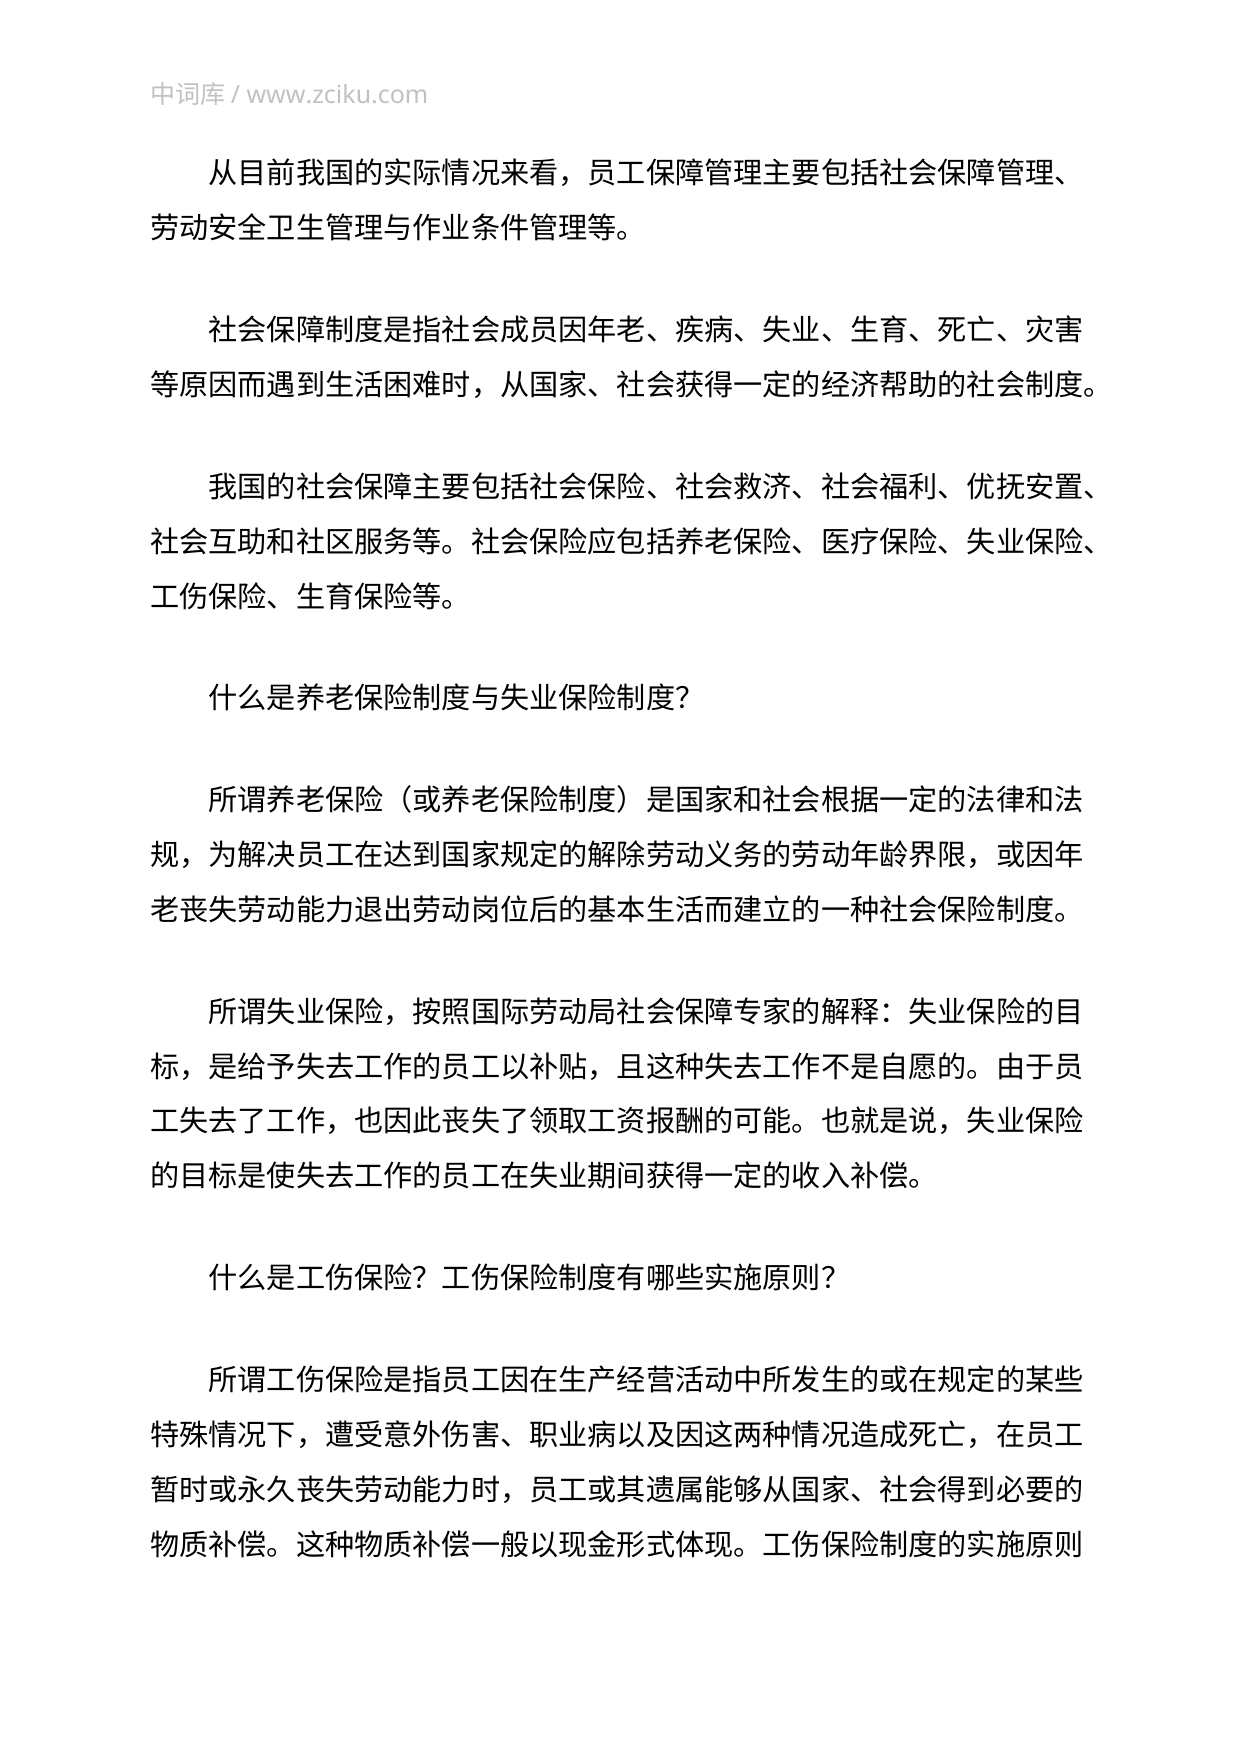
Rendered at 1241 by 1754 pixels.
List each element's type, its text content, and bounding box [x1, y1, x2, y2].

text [150, 1356, 1090, 1563]
text 从目前我国的实际情况来看，员工保障管理主要包括社会保障管理、劳动安全卫生管理与作业条件管理等。 [150, 150, 1090, 247]
text 什么是工伤保险？工伤保险制度有哪些实施原则？ [150, 1255, 1090, 1297]
text 所谓养老保险（或养老保险制度）是国家和社会根据一定的法律和法规，为解决员工在达到国家规定的解除劳动义务的劳动年龄界限，或因年老丧失劳动能力退出劳动岗位后的基本生活而建立的一种社会保险制度。 [150, 777, 1090, 929]
text 我国的社会保障主要包括社会保险、社会救济、社会福利、优抚安置、社会互助和社区服务等。社会保险应包括养老保险、医疗保险、失业保险、工伤保险、生育保险等。 [150, 463, 1090, 615]
text 所谓失业保险，按照国际劳动局社会保障专家的解释：失业保险的目标，是给予失去工作的员工以补贴，且这种失去工作不是自愿的。由于员工失去了工作，也因此丧失了领取工资报酬的可能。也就是说，失业保险的目标是使失去工作的员工在失业期间获得一定的收入补偿。 [150, 988, 1090, 1195]
text 什么是养老保险制度与失业保险制度？ [150, 675, 1090, 717]
text 社会保障制度是指社会成员因年老、疾病、失业、生育、死亡、灾害等原因而遇到生活困难时，从国家、社会获得一定的经济帮助的社会制度。 [150, 307, 1090, 404]
